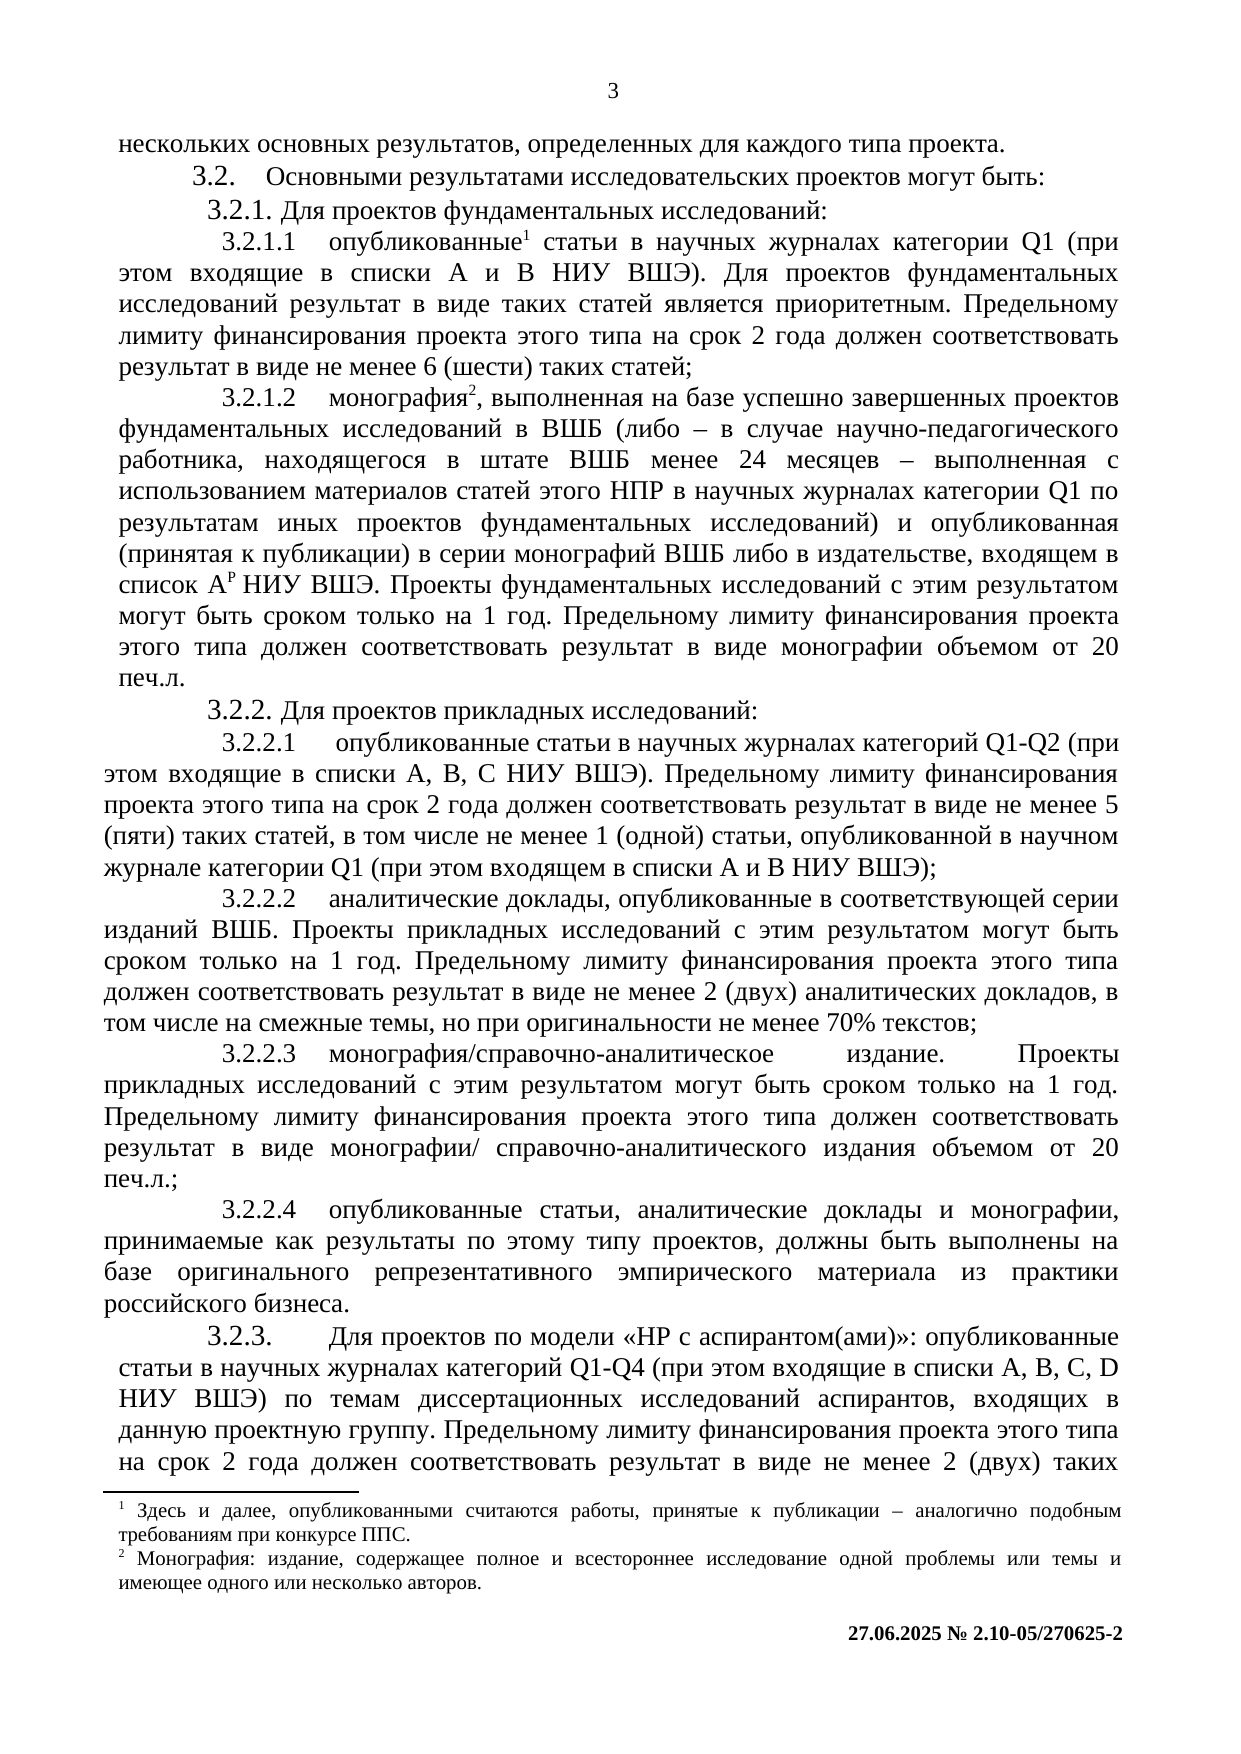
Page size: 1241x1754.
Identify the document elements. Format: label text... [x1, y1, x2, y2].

list опубликованные статьи, аналитические доклады и монографии, принимаемые как результаты по этому типу проектов, должны быть выполнены на базе оригинального репрезентативного эмпирического материала из практики российского бизнеса. [103, 1193, 1120, 1318]
list Для проектов прикладных исследований: [118, 692, 1120, 726]
list опубликованные статьи в научных журналах категорий Q1-Q2 (при этом входящие в списки А, В, С НИУ ВШЭ). Предельному лимиту финансирования проекта этого типа на срок 2 года должен соответствовать результат в виде не менее 5 (пяти) таких статей, в том числе не менее 1 (одной) статьи, опубликованной в научном журнале категории Q1 (при этом входящем в списки А и В НИУ ВШЭ); [103, 726, 1120, 882]
list монография, выполненная на базе успешно завершенных проектов фундаментальных исследований в ВШБ (либо – в случае научно-педагогического работника, находящегося в штате ВШБ менее 24 месяцев – выполненная с использованием материалов статей этого НПР в научных журналах категории Q1 по результатам иных проектов фундаментальных исследований) и опубликованная (принятая к публикации) в серии монографий ВШБ либо в издательстве, входящем в список АР НИУ ВШЭ. Проекты фундаментальных исследований с этим результатом могут быть сроком только на 1 год. Предельному лимиту финансирования проекта этого типа должен соответствовать результат в виде монографии объемом от 20 печ.л. [118, 381, 1120, 692]
list Основными результатами исследовательских проектов могут быть: [118, 158, 1120, 192]
list аналитические доклады, опубликованные в соответствующей серии изданий ВШБ. Проекты прикладных исследований с этим результатом могут быть сроком только на 1 год. Предельному лимиту финансирования проекта этого типа должен соответствовать результат в виде не менее 2 (двух) аналитических докладов, в том числе на смежные темы, но при оригинальности не менее 70% текстов; [103, 882, 1120, 1037]
list монография/справочно-аналитическое издание. Проекты прикладных исследований с этим результатом могут быть сроком только на 1 год. Предельному лимиту финансирования проекта этого типа должен соответствовать результат в виде монографии/ справочно-аналитического издания объемом от 20 печ.л.; [103, 1037, 1120, 1193]
list Для проектов фундаментальных исследований: [118, 192, 1120, 225]
list опубликованные статьи в научных журналах категории Q1 (при этом входящие в списки А и В НИУ ВШЭ). Для проектов фундаментальных исследований результат в виде таких статей является приоритетным. Предельному лимиту финансирования проекта этого типа на срок 2 года должен соответствовать результат в виде не менее 6 (шести) таких статей; [118, 225, 1120, 381]
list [118, 1318, 1120, 1476]
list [118, 127, 1120, 158]
